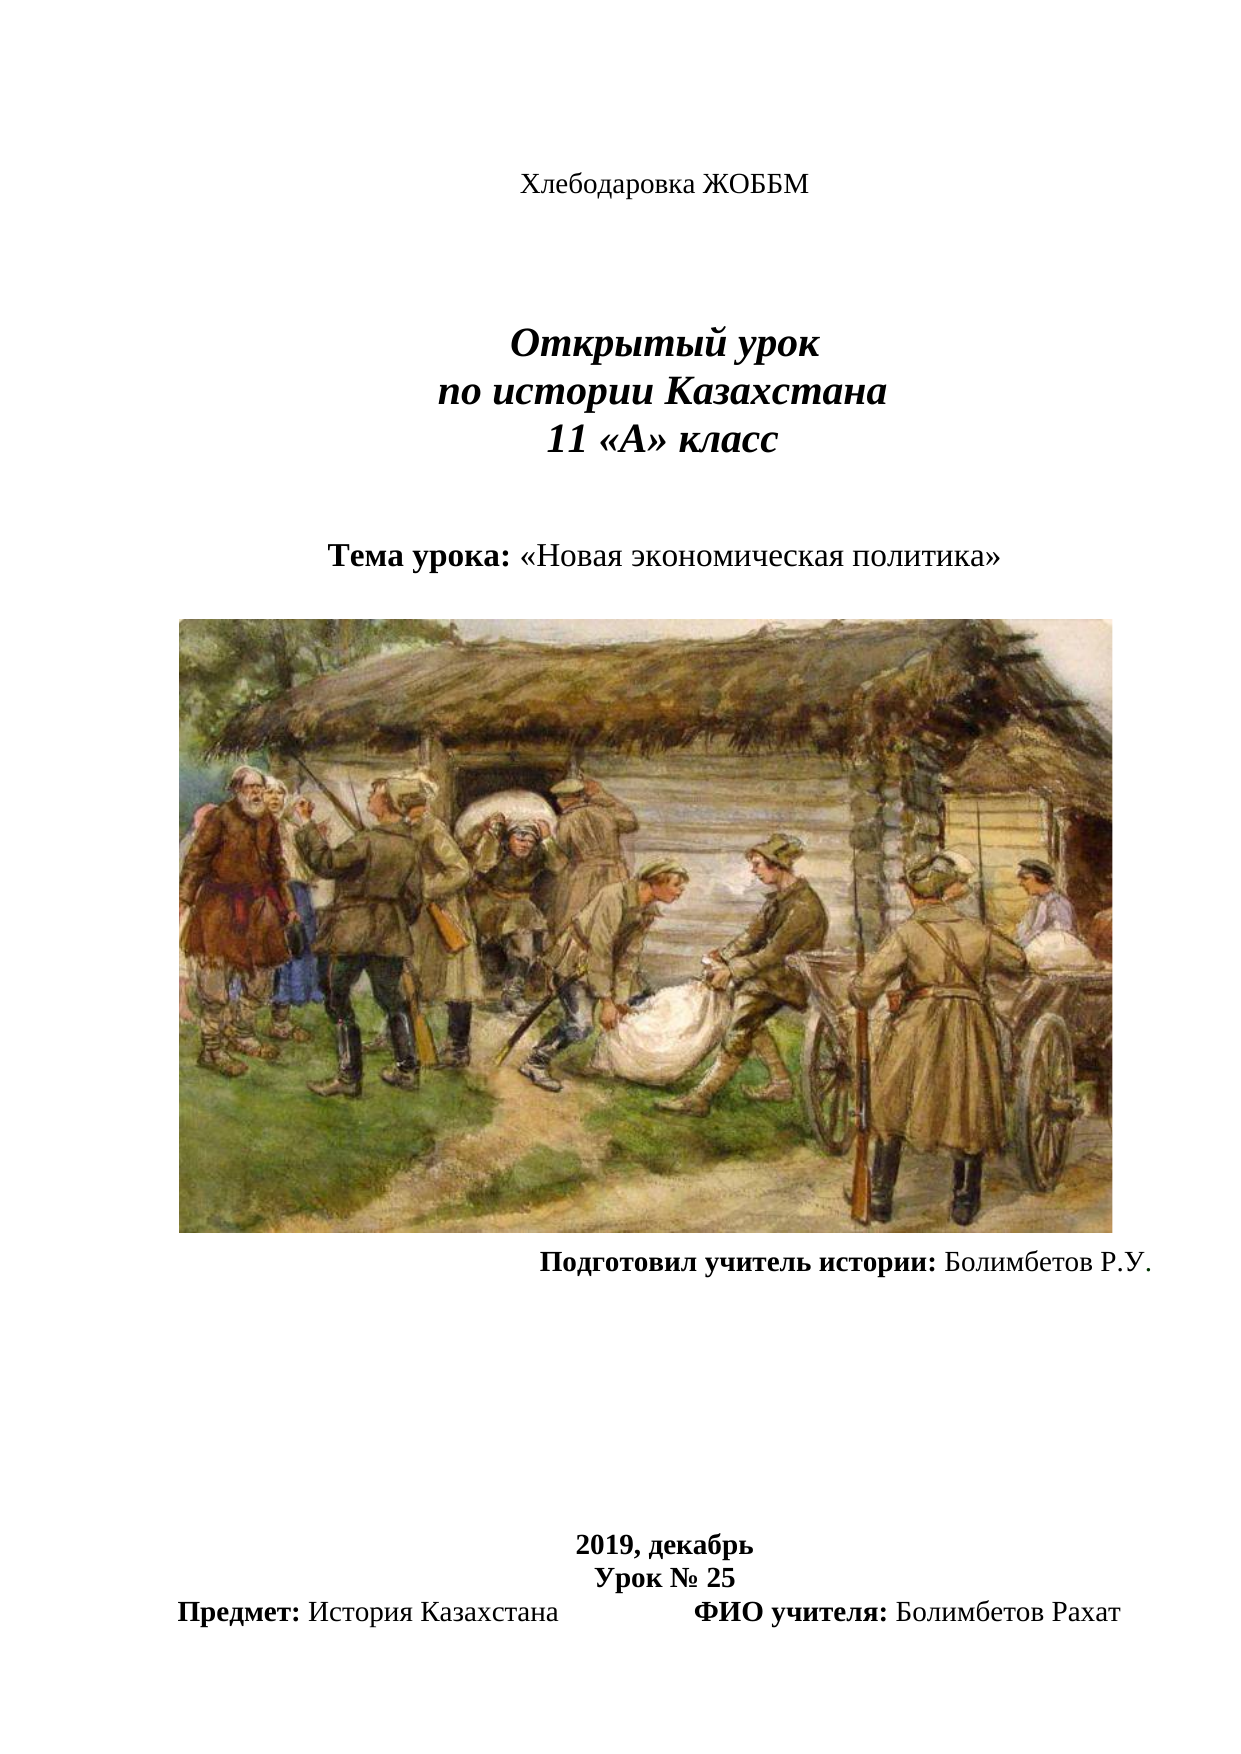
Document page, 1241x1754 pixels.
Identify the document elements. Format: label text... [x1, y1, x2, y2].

text 2019, декабрь [177, 1527, 1152, 1560]
text Предмет: История Казахстана ФИО учителя: Болимбетов Рахат [177, 1594, 1152, 1627]
text Урок № 25 [177, 1560, 1152, 1594]
picture [177, 619, 1111, 1232]
text Тема урока: «Новая экономическая политика» [177, 535, 1152, 573]
text Хлебодаровка ЖОББМ [177, 166, 1152, 199]
